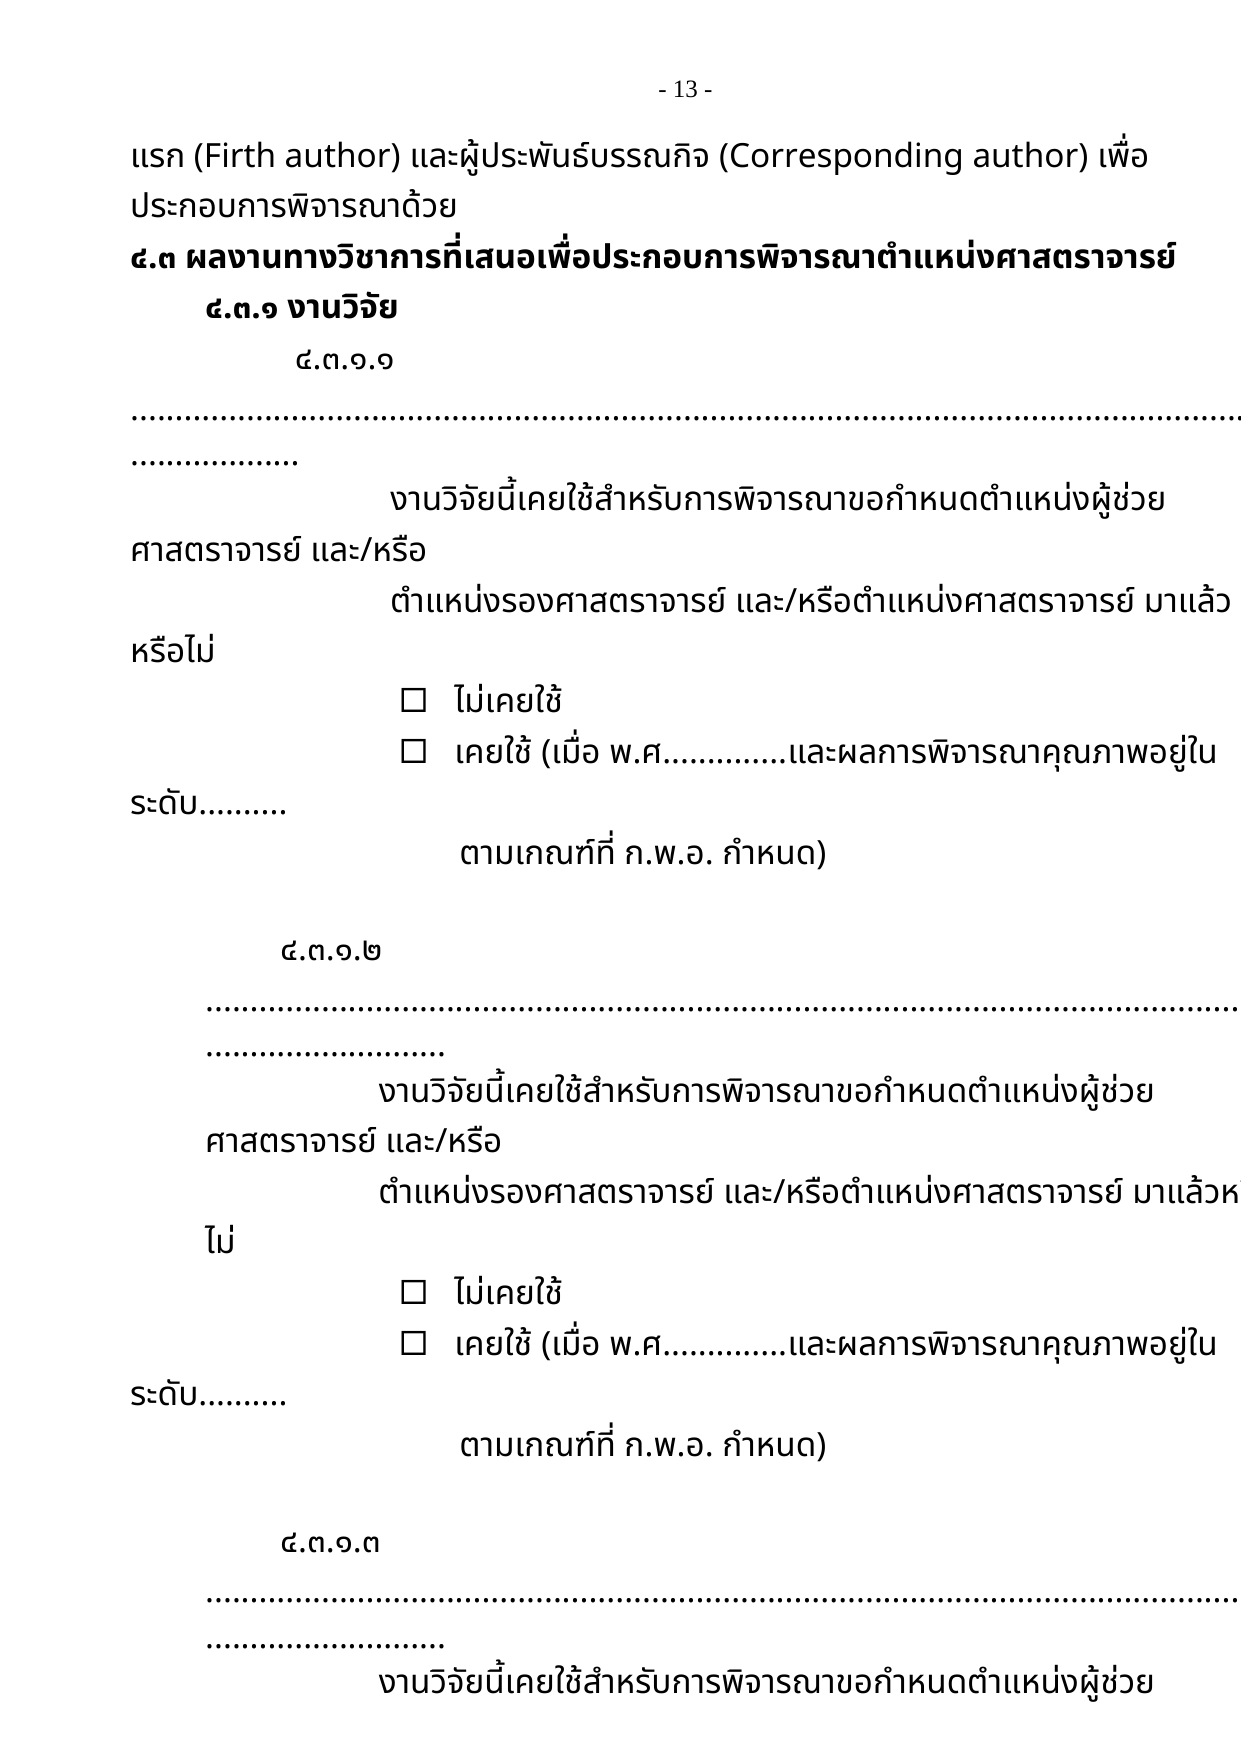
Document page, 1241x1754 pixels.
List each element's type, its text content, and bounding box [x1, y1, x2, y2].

text ๔.๓ ผลงานทางวิชาการที่เสนอเพื่อประกอบการพิจารณาตำแหน่งศาสตราจารย์ [130, 232, 1240, 283]
text ไม่เคยใช้ [130, 677, 1240, 728]
text ๔.๓.๑.๑ ................................................................................................................................................... งานวิจัยนี้เคยใช้สำหรับการพิจารณาขอกำหนดตำแหน่งผู้ช่วยศาสตราจารย์ และ/หรือ ตำแหน่งรองศาสตราจารย์ และ/หรือตำแหน่งศาสตราจารย์ มาแล้วหรือไม่ [130, 334, 1240, 677]
text ไม่เคยใช้ [130, 1269, 1240, 1319]
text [130, 131, 1163, 232]
text ๔.๓.๑.๒ ................................................................................................................................................... งานวิจัยนี้เคยใช้สำหรับการพิจารณาขอกำหนดตำแหน่งผู้ช่วยศาสตราจารย์ และ/หรือ ตำแหน่งรองศาสตราจารย์ และ/หรือตำแหน่งศาสตราจารย์ มาแล้วหรือไม่ [205, 925, 1240, 1269]
text ๔.๓.๑ งานวิจัย [130, 283, 1240, 334]
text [205, 1517, 1240, 1709]
text เคยใช้ (เมื่อ พ.ศ..............และผลการพิจารณาคุณภาพอยู่ในระดับ.......... ตามเกณฑ์ที่ ก.พ.อ. กำหนด) [130, 1319, 1240, 1471]
text เคยใช้ (เมื่อ พ.ศ..............และผลการพิจารณาคุณภาพอยู่ในระดับ.......... ตามเกณฑ์ที่ ก.พ.อ. กำหนด) [130, 728, 1240, 880]
